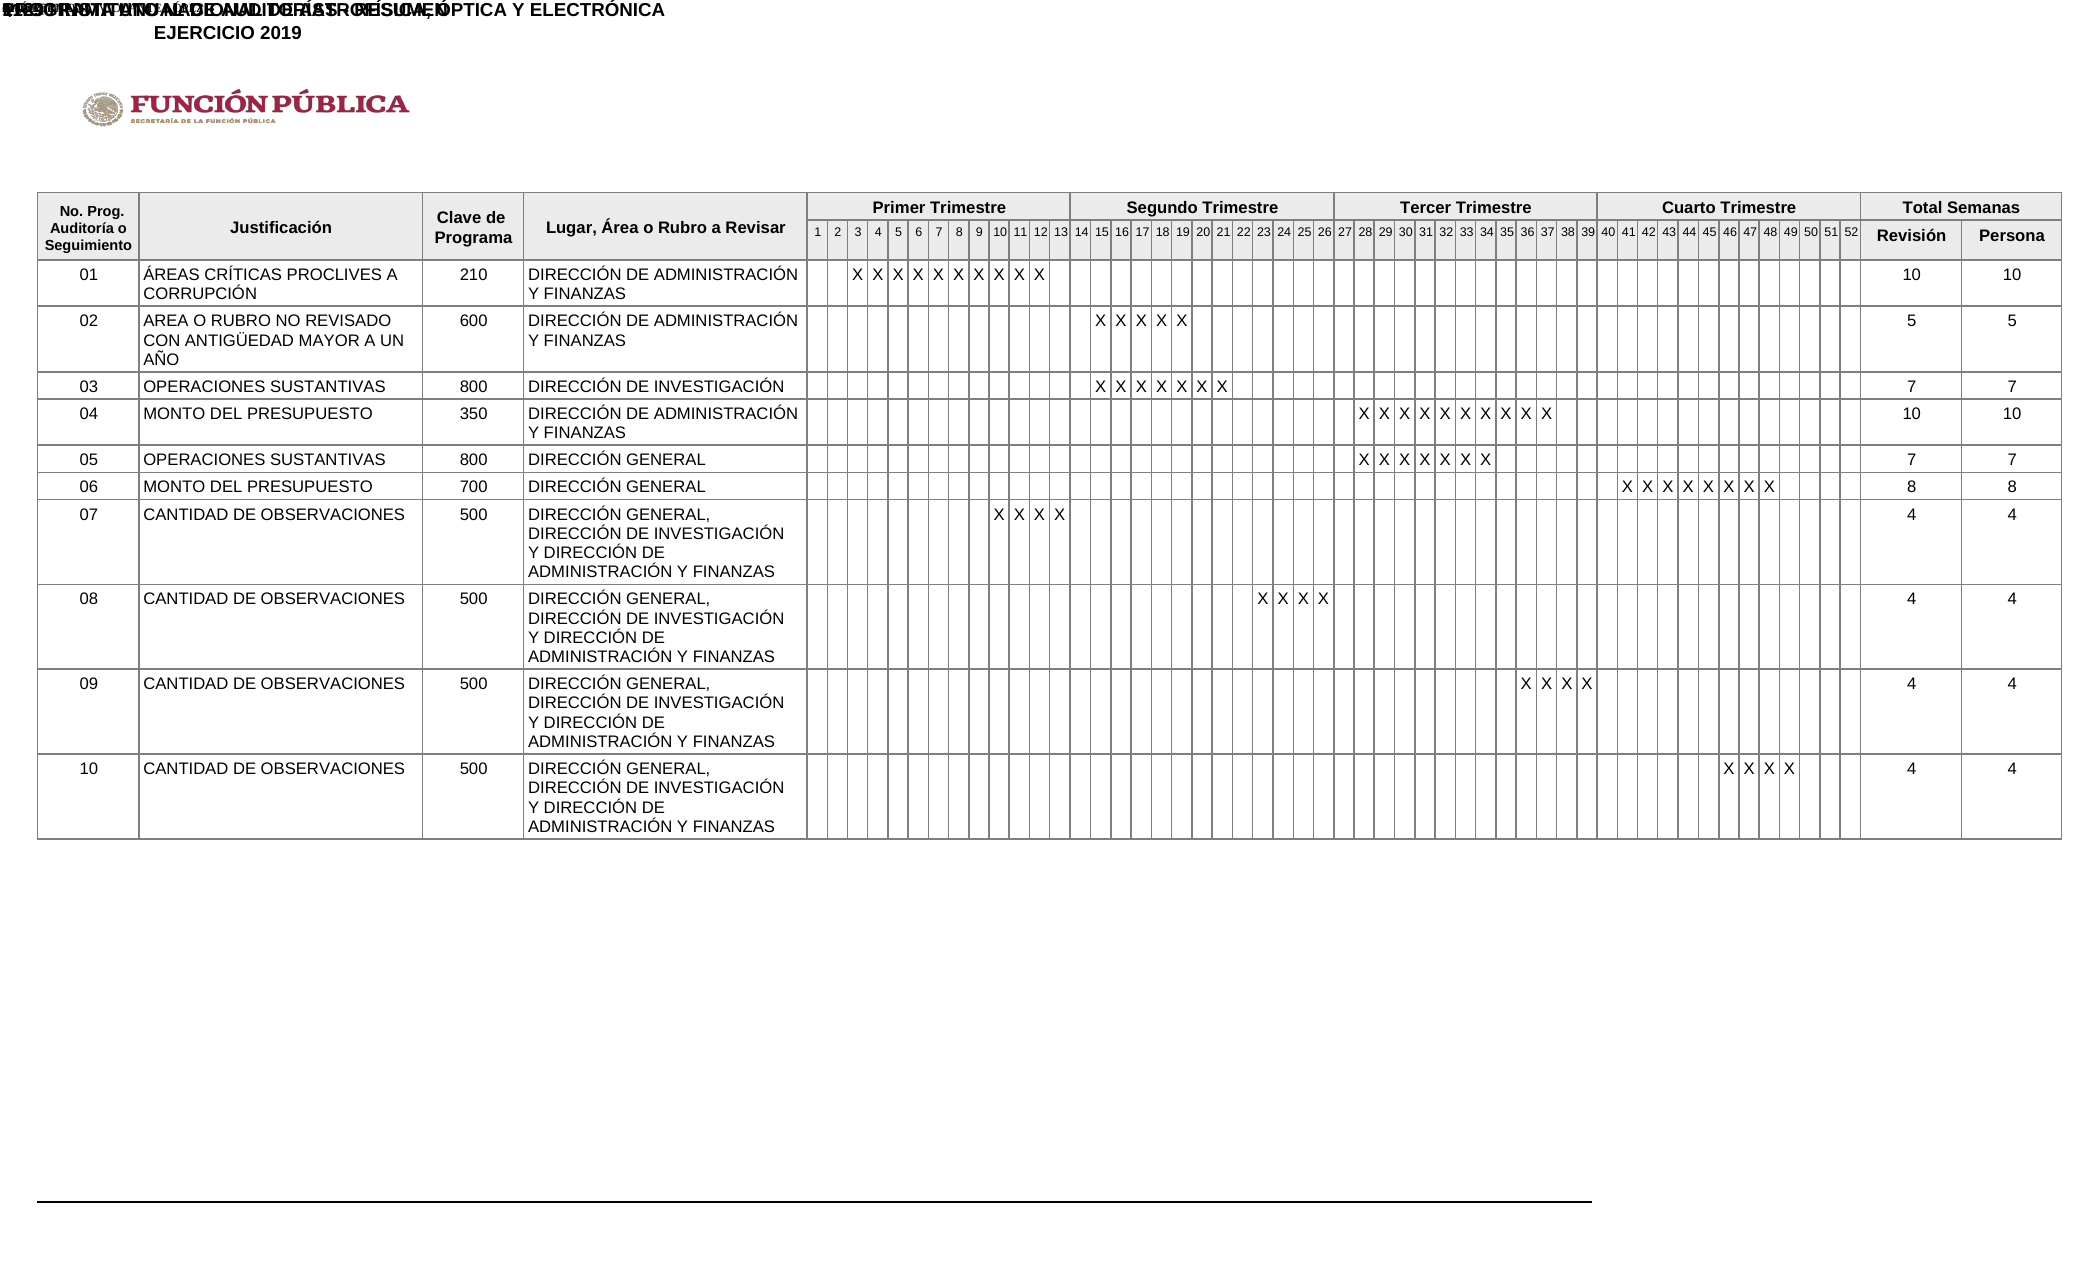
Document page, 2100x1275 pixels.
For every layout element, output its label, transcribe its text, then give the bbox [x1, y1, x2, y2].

table_cell 19 [1172, 221, 1191, 259]
table_cell X [1395, 446, 1414, 471]
table_cell [1213, 446, 1232, 471]
table_cell [970, 473, 988, 498]
table_cell X [1740, 473, 1758, 498]
table_cell X [1760, 473, 1779, 498]
table_cell [1436, 670, 1455, 753]
table_header Lugar, Área o Rubro a Revisar [524, 193, 806, 259]
table_cell [1760, 307, 1779, 371]
table_cell [848, 670, 867, 753]
table_cell [909, 585, 928, 668]
table_cell [1314, 373, 1333, 398]
table_cell [929, 585, 948, 668]
table_cell [990, 670, 1008, 753]
table_cell [1233, 670, 1252, 753]
table_cell [1618, 261, 1637, 305]
table_cell Persona [1962, 221, 2061, 259]
table_cell [1557, 473, 1576, 498]
table_cell [1071, 446, 1090, 471]
table_cell [1253, 755, 1272, 838]
table_cell [808, 400, 827, 444]
table_cell [970, 670, 988, 753]
table_cell [990, 755, 1008, 838]
table_cell [1253, 500, 1272, 583]
table_cell [949, 400, 968, 444]
table_cell [1314, 755, 1333, 838]
table_cell DIRECCIÓN DE ADMINISTRACIÓN Y FINANZAS [524, 400, 806, 444]
table_cell X [1395, 400, 1414, 444]
table_cell [1679, 307, 1698, 371]
table_cell [1720, 585, 1738, 668]
table_cell X [1213, 373, 1232, 398]
table_cell [1497, 755, 1515, 838]
table_cell [1618, 755, 1637, 838]
table_cell [1780, 473, 1799, 498]
table_cell [828, 585, 847, 668]
table_cell 45 [1699, 221, 1718, 259]
table_cell [1030, 670, 1049, 753]
table_cell X [1112, 373, 1130, 398]
table_cell [1841, 585, 1860, 668]
table_cell [1132, 261, 1151, 305]
table_cell [1050, 585, 1069, 668]
table_cell [848, 585, 867, 668]
table_header Primer Trimestre [808, 193, 1069, 219]
table_cell [1557, 585, 1576, 668]
table_cell [929, 500, 948, 583]
table_cell 27 [1335, 221, 1353, 259]
table_cell 03 [38, 373, 138, 398]
table_cell [1618, 585, 1637, 668]
table_cell [1355, 500, 1373, 583]
table_cell [1699, 500, 1718, 583]
table_cell [1436, 473, 1455, 498]
table_cell X [1456, 446, 1475, 471]
table_cell [1050, 373, 1069, 398]
table_cell [1537, 473, 1556, 498]
table_cell [1233, 500, 1252, 583]
table_cell X [1030, 261, 1049, 305]
table_cell [1375, 473, 1394, 498]
table_cell [909, 500, 928, 583]
table_cell 10 [990, 221, 1008, 259]
table_cell 14 [1071, 221, 1090, 259]
table_cell [1517, 261, 1536, 305]
table_cell [1658, 307, 1677, 371]
table_cell [1274, 670, 1293, 753]
table_cell CANTIDAD DE OBSERVACIONES [140, 500, 422, 583]
table_cell DIRECCIÓN GENERAL, DIRECCIÓN DE INVESTIGACIÓN Y DIRECCIÓN DE ADMINISTRACIÓN Y FINANZAS [524, 500, 806, 583]
table_cell [1821, 755, 1839, 838]
table_cell DIRECCIÓN GENERAL, DIRECCIÓN DE INVESTIGACIÓN Y DIRECCIÓN DE ADMINISTRACIÓN Y FINANZAS [524, 585, 806, 668]
table_cell [929, 373, 948, 398]
table_cell [1720, 261, 1738, 305]
table_cell [868, 755, 887, 838]
table_cell [1071, 755, 1090, 838]
table_cell [868, 400, 887, 444]
table_cell 10 [1962, 400, 2061, 444]
table_cell [1355, 373, 1373, 398]
table_cell X [1476, 446, 1495, 471]
table_cell [1436, 500, 1455, 583]
table_cell [1233, 373, 1252, 398]
table_cell X [970, 261, 988, 305]
table_cell [1821, 500, 1839, 583]
table_cell [1172, 473, 1191, 498]
table_cell [970, 500, 988, 583]
table_cell [949, 585, 968, 668]
table_cell 800 [423, 373, 523, 398]
table_cell X [1497, 400, 1515, 444]
table_cell [1010, 400, 1029, 444]
table_cell [1294, 670, 1313, 753]
table_cell [1071, 307, 1090, 371]
table_cell [1294, 261, 1313, 305]
table_cell CANTIDAD DE OBSERVACIONES [140, 585, 422, 668]
table_cell [1335, 473, 1353, 498]
table_cell [1274, 755, 1293, 838]
table_cell [949, 307, 968, 371]
table_cell X [889, 261, 907, 305]
table_cell [1172, 400, 1191, 444]
table_cell [1172, 446, 1191, 471]
table_cell [1720, 670, 1738, 753]
table_cell 6 [909, 221, 928, 259]
table_cell [1274, 473, 1293, 498]
table_cell [1800, 373, 1819, 398]
table_cell [1638, 670, 1657, 753]
table_cell 24 [1274, 221, 1293, 259]
table_cell [1537, 261, 1556, 305]
table_cell [1314, 500, 1333, 583]
table_cell 800 [423, 446, 523, 471]
table_cell 32 [1436, 221, 1455, 259]
table_cell [1112, 585, 1130, 668]
table_cell MONTO DEL PRESUPUESTO [140, 473, 422, 498]
table_cell X [1517, 400, 1536, 444]
table_cell [1517, 473, 1536, 498]
table_cell 210 [423, 261, 523, 305]
table_cell [1010, 373, 1029, 398]
table_cell [1071, 473, 1090, 498]
table_cell [1517, 585, 1536, 668]
table_cell [889, 446, 907, 471]
table_cell [1740, 261, 1758, 305]
table_cell 2 [828, 221, 847, 259]
table_cell [828, 400, 847, 444]
table_cell [990, 307, 1008, 371]
table_cell [1699, 446, 1718, 471]
table_cell [1172, 261, 1191, 305]
table_cell [1050, 473, 1069, 498]
table_cell [1395, 473, 1414, 498]
table_cell [1314, 446, 1333, 471]
table_cell [1800, 307, 1819, 371]
table_cell [1132, 755, 1151, 838]
table_cell [1456, 755, 1475, 838]
table_cell [1152, 585, 1171, 668]
table_cell [1253, 400, 1272, 444]
table_cell [1132, 585, 1151, 668]
table_cell [828, 473, 847, 498]
table_cell [1699, 670, 1718, 753]
table_cell 20 [1193, 221, 1211, 259]
table_cell [929, 400, 948, 444]
table_cell MONTO DEL PRESUPUESTO [140, 400, 422, 444]
table_cell [1456, 373, 1475, 398]
table_cell [1841, 500, 1860, 583]
table_cell [1375, 261, 1394, 305]
table_cell [1274, 500, 1293, 583]
table_cell [1578, 446, 1596, 471]
table_cell DIRECCIÓN GENERAL, DIRECCIÓN DE INVESTIGACIÓN Y DIRECCIÓN DE ADMINISTRACIÓN Y FINANZAS [524, 755, 806, 838]
table_header Justificación [140, 193, 422, 259]
table_cell [1233, 755, 1252, 838]
table_cell [1780, 373, 1799, 398]
table_cell X [1112, 307, 1130, 371]
table_cell [1030, 473, 1049, 498]
table_cell [1314, 400, 1333, 444]
table_cell [1658, 585, 1677, 668]
table_cell [1578, 261, 1596, 305]
table_cell [1456, 473, 1475, 498]
table_cell [1800, 446, 1819, 471]
table_cell [1071, 585, 1090, 668]
table_cell [1233, 585, 1252, 668]
table_cell [1821, 446, 1839, 471]
table_cell [1497, 446, 1515, 471]
table_cell [889, 670, 907, 753]
table_cell [1213, 400, 1232, 444]
table_cell OPERACIONES SUSTANTIVAS [140, 446, 422, 471]
table_cell X [1030, 500, 1049, 583]
table_cell [949, 670, 968, 753]
table_cell X [1294, 585, 1313, 668]
table_cell X [1537, 400, 1556, 444]
table_cell 10 [38, 755, 138, 838]
table_cell DIRECCIÓN DE INVESTIGACIÓN [524, 373, 806, 398]
table_cell [868, 446, 887, 471]
table_cell 600 [423, 307, 523, 371]
table_cell [990, 373, 1008, 398]
table_cell X [909, 261, 928, 305]
table_cell [1598, 755, 1617, 838]
table_cell 36 [1517, 221, 1536, 259]
table_cell [1740, 585, 1758, 668]
table_cell 51 [1821, 221, 1839, 259]
table_cell [1699, 261, 1718, 305]
table_cell X [1760, 755, 1779, 838]
table_cell [1800, 755, 1819, 838]
table_cell [1821, 473, 1839, 498]
table_cell DIRECCIÓN GENERAL [524, 473, 806, 498]
table_cell [1294, 446, 1313, 471]
table_cell [1335, 307, 1353, 371]
table_cell [1172, 755, 1191, 838]
table_cell [1152, 446, 1171, 471]
table_cell [1335, 400, 1353, 444]
table_cell [889, 307, 907, 371]
table_cell 02 [38, 307, 138, 371]
table_cell X [1010, 500, 1029, 583]
table_header Total Semanas [1861, 193, 2061, 219]
table_cell [1638, 755, 1657, 838]
table_cell [1294, 473, 1313, 498]
table_cell [1253, 670, 1272, 753]
table_cell [1658, 400, 1677, 444]
table_cell X [1193, 373, 1211, 398]
table_cell [1335, 755, 1353, 838]
table_cell [1274, 261, 1293, 305]
table_cell 09 [38, 670, 138, 753]
table_cell [1800, 400, 1819, 444]
table_cell DIRECCIÓN GENERAL, DIRECCIÓN DE INVESTIGACIÓN Y DIRECCIÓN DE ADMINISTRACIÓN Y FINANZAS [524, 670, 806, 753]
table_cell [828, 500, 847, 583]
table_cell [990, 473, 1008, 498]
table_cell [848, 500, 867, 583]
table_cell [1314, 261, 1333, 305]
table_cell [1213, 585, 1232, 668]
table_cell [1213, 755, 1232, 838]
table_cell [1720, 400, 1738, 444]
table_cell CANTIDAD DE OBSERVACIONES [140, 670, 422, 753]
table_cell 06 [38, 473, 138, 498]
table_cell [1476, 473, 1495, 498]
table_cell [1841, 373, 1860, 398]
table_cell [1598, 670, 1617, 753]
table_cell X [1557, 670, 1576, 753]
table_cell 29 [1375, 221, 1394, 259]
table_cell X [1274, 585, 1293, 668]
table_cell [1294, 373, 1313, 398]
table_cell [1760, 670, 1779, 753]
table_cell [1598, 400, 1617, 444]
table_cell [1193, 400, 1211, 444]
table_cell [1253, 307, 1272, 371]
table_cell [1476, 670, 1495, 753]
table_cell [1335, 585, 1353, 668]
table_cell [1598, 473, 1617, 498]
table_cell [1112, 400, 1130, 444]
table_cell [1740, 500, 1758, 583]
table_cell [1395, 755, 1414, 838]
table_cell 21 [1213, 221, 1232, 259]
table_cell 500 [423, 755, 523, 838]
table_cell X [1091, 307, 1110, 371]
table_cell [1335, 500, 1353, 583]
table_cell [1800, 585, 1819, 668]
table_cell [1152, 755, 1171, 838]
table_cell [1800, 473, 1819, 498]
table_cell [1598, 373, 1617, 398]
table_cell [1537, 446, 1556, 471]
table_cell [1679, 585, 1698, 668]
table_cell [1497, 585, 1515, 668]
table_cell X [1375, 400, 1394, 444]
table_cell [1132, 400, 1151, 444]
table_cell X [1679, 473, 1698, 498]
table_cell [1476, 307, 1495, 371]
table_cell [1841, 473, 1860, 498]
table_cell [1557, 446, 1576, 471]
table_cell [1233, 261, 1252, 305]
table_cell [1091, 400, 1110, 444]
table_cell [1132, 473, 1151, 498]
table_cell [1335, 261, 1353, 305]
table_cell [889, 755, 907, 838]
table_cell [1638, 307, 1657, 371]
table_cell [1314, 670, 1333, 753]
table_cell [889, 585, 907, 668]
table_cell [1821, 261, 1839, 305]
table_cell [889, 400, 907, 444]
table_cell 700 [423, 473, 523, 498]
table_cell [1274, 373, 1293, 398]
table_cell [1679, 670, 1698, 753]
table_cell 16 [1112, 221, 1130, 259]
table_cell [1658, 755, 1677, 838]
table_cell [909, 307, 928, 371]
table_cell [990, 446, 1008, 471]
table_cell 52 [1841, 221, 1860, 259]
table_cell [1658, 670, 1677, 753]
table_cell [1780, 585, 1799, 668]
table_cell [828, 670, 847, 753]
table_cell [828, 755, 847, 838]
table_cell [1638, 261, 1657, 305]
table_cell [909, 755, 928, 838]
table_cell [1071, 500, 1090, 583]
table_cell [1497, 261, 1515, 305]
table_cell [1517, 446, 1536, 471]
table_cell [1416, 473, 1434, 498]
table_cell 4 [1861, 755, 1961, 838]
table_cell [909, 670, 928, 753]
table_cell 08 [38, 585, 138, 668]
table_cell [1476, 500, 1495, 583]
table_cell X [1091, 373, 1110, 398]
table_cell [1335, 670, 1353, 753]
table_cell [1436, 755, 1455, 838]
table_cell X [1436, 400, 1455, 444]
table_cell [1578, 400, 1596, 444]
table_cell [1091, 473, 1110, 498]
table_cell [1152, 500, 1171, 583]
table_cell [808, 307, 827, 371]
table_cell X [1699, 473, 1718, 498]
table_cell 500 [423, 585, 523, 668]
table_cell CANTIDAD DE OBSERVACIONES [140, 755, 422, 838]
table_cell [1355, 261, 1373, 305]
table_cell [1213, 261, 1232, 305]
table_cell 350 [423, 400, 523, 444]
table_cell X [1720, 755, 1738, 838]
table_cell 25 [1294, 221, 1313, 259]
table_cell [1436, 307, 1455, 371]
table_cell 15 [1091, 221, 1110, 259]
table_cell [1679, 373, 1698, 398]
table_cell [1578, 373, 1596, 398]
table_cell [1355, 585, 1373, 668]
table_cell [949, 500, 968, 583]
table_cell [848, 473, 867, 498]
table_cell 12 [1030, 221, 1049, 259]
table_cell [1395, 670, 1414, 753]
table_cell X [1253, 585, 1272, 668]
table_cell [1841, 446, 1860, 471]
table_cell 5 [889, 221, 907, 259]
table_cell [1132, 446, 1151, 471]
table_cell [1294, 307, 1313, 371]
table_cell [1679, 261, 1698, 305]
table_cell [848, 446, 867, 471]
table_cell [1760, 446, 1779, 471]
table_cell [1780, 670, 1799, 753]
table_cell [949, 446, 968, 471]
table_cell [1091, 446, 1110, 471]
table_cell 40 [1598, 221, 1617, 259]
table_cell [1091, 261, 1110, 305]
table_cell DIRECCIÓN DE ADMINISTRACIÓN Y FINANZAS [524, 307, 806, 371]
table_cell [1537, 373, 1556, 398]
table_cell 37 [1537, 221, 1556, 259]
table_cell [1618, 500, 1637, 583]
table_cell [1213, 307, 1232, 371]
table_cell [1821, 670, 1839, 753]
table_cell [1436, 585, 1455, 668]
table_cell 47 [1740, 221, 1758, 259]
table_cell [929, 307, 948, 371]
table_cell X [1172, 373, 1191, 398]
table_cell [1517, 373, 1536, 398]
table_cell [1213, 473, 1232, 498]
table_cell [1760, 585, 1779, 668]
table_cell [1071, 261, 1090, 305]
table_cell [1193, 307, 1211, 371]
table_cell [1557, 400, 1576, 444]
table_cell [1476, 261, 1495, 305]
table_cell [1760, 400, 1779, 444]
table_cell [1294, 755, 1313, 838]
table_cell [1395, 585, 1414, 668]
table_cell X [1436, 446, 1455, 471]
table_cell [808, 373, 827, 398]
table_cell 10 [1861, 400, 1961, 444]
table_cell [1010, 585, 1029, 668]
table_cell X [1152, 307, 1171, 371]
table_cell [1497, 670, 1515, 753]
table_cell [1679, 755, 1698, 838]
table_cell X [1537, 670, 1556, 753]
table_cell [1253, 373, 1272, 398]
table_cell [1112, 500, 1130, 583]
table_cell [1841, 307, 1860, 371]
table_cell [1658, 373, 1677, 398]
table_cell 49 [1780, 221, 1799, 259]
table_cell 4 [1962, 670, 2061, 753]
table_cell 4 [1861, 500, 1961, 583]
table_cell [848, 307, 867, 371]
table_cell [1213, 670, 1232, 753]
table_cell [1456, 500, 1475, 583]
table_cell [1416, 307, 1434, 371]
table_cell [1030, 585, 1049, 668]
table_cell [1456, 670, 1475, 753]
table_cell [1679, 500, 1698, 583]
table_cell [929, 473, 948, 498]
table_cell [1071, 670, 1090, 753]
table_cell [1091, 670, 1110, 753]
table_cell [1699, 400, 1718, 444]
table_cell [1497, 473, 1515, 498]
table_cell [1578, 755, 1596, 838]
table_cell 26 [1314, 221, 1333, 259]
table_cell [1375, 585, 1394, 668]
table_cell [1375, 373, 1394, 398]
table_cell [1497, 373, 1515, 398]
table_cell [1395, 500, 1414, 583]
table_cell [808, 261, 827, 305]
table_cell [868, 670, 887, 753]
table_cell [1395, 373, 1414, 398]
table_cell [1841, 755, 1860, 838]
table_cell [1050, 446, 1069, 471]
table_cell [868, 307, 887, 371]
table_cell [1416, 261, 1434, 305]
table_cell [1638, 500, 1657, 583]
table_cell 4 [1861, 670, 1961, 753]
table_cell 7 [929, 221, 948, 259]
table_cell X [1132, 307, 1151, 371]
table_cell [1638, 373, 1657, 398]
table_cell [1517, 307, 1536, 371]
table_cell [1699, 755, 1718, 838]
table_cell [1071, 373, 1090, 398]
table_cell [1658, 500, 1677, 583]
table_cell X [1780, 755, 1799, 838]
table_cell [1821, 373, 1839, 398]
table_cell [868, 373, 887, 398]
table_cell [1780, 446, 1799, 471]
table_cell X [1355, 446, 1373, 471]
table_cell [1598, 261, 1617, 305]
table_cell X [848, 261, 867, 305]
table_cell [1720, 307, 1738, 371]
table_cell [1598, 307, 1617, 371]
table_cell [1476, 585, 1495, 668]
table_cell 35 [1497, 221, 1515, 259]
table_cell [1800, 670, 1819, 753]
table_cell [1476, 755, 1495, 838]
table_cell 5 [1962, 307, 2061, 371]
table_cell X [1517, 670, 1536, 753]
table_cell 30 [1395, 221, 1414, 259]
table_cell [1456, 585, 1475, 668]
table_cell [1557, 261, 1576, 305]
table_cell [1720, 500, 1738, 583]
table_cell 4 [1962, 755, 2061, 838]
table_cell 4 [1861, 585, 1961, 668]
table_cell [1740, 400, 1758, 444]
table_cell [1537, 500, 1556, 583]
table_cell X [1355, 400, 1373, 444]
table_cell 43 [1658, 221, 1677, 259]
table_cell [1436, 373, 1455, 398]
table_cell [1050, 400, 1069, 444]
table_cell [889, 473, 907, 498]
table_cell [929, 446, 948, 471]
table_cell [1030, 755, 1049, 838]
table_cell [1030, 400, 1049, 444]
table_cell 41 [1618, 221, 1637, 259]
table_cell [1091, 500, 1110, 583]
table_cell [949, 373, 968, 398]
table_cell X [929, 261, 948, 305]
table_cell [1274, 446, 1293, 471]
table_cell [949, 755, 968, 838]
table_cell 11 [1010, 221, 1029, 259]
table_cell 7 [1861, 373, 1961, 398]
table_cell [1355, 670, 1373, 753]
table_cell [889, 373, 907, 398]
table_cell X [1456, 400, 1475, 444]
table_cell [970, 400, 988, 444]
table_cell [1010, 446, 1029, 471]
table_cell [1010, 473, 1029, 498]
table_cell X [1476, 400, 1495, 444]
table_cell 46 [1720, 221, 1738, 259]
table_cell [1233, 400, 1252, 444]
table_cell 23 [1253, 221, 1272, 259]
table_cell [909, 473, 928, 498]
table_cell 4 [868, 221, 887, 259]
table_cell [1638, 446, 1657, 471]
table_cell [1253, 473, 1272, 498]
table_cell [1436, 261, 1455, 305]
table_cell [909, 400, 928, 444]
table_cell 9 [970, 221, 988, 259]
table_cell 7 [1861, 446, 1961, 471]
table_cell 22 [1233, 221, 1252, 259]
table_cell [1740, 307, 1758, 371]
table_cell [1152, 400, 1171, 444]
table_cell [1841, 400, 1860, 444]
table_cell [1010, 307, 1029, 371]
table_cell [1476, 373, 1495, 398]
table_cell [1395, 261, 1414, 305]
table_cell [1193, 473, 1211, 498]
table_cell 34 [1476, 221, 1495, 259]
table_cell [1557, 373, 1576, 398]
table_cell 05 [38, 446, 138, 471]
table_cell [1800, 500, 1819, 583]
table_cell [1618, 400, 1637, 444]
table_cell [1740, 670, 1758, 753]
table_cell OPERACIONES SUSTANTIVAS [140, 373, 422, 398]
table_cell [889, 500, 907, 583]
table_cell 8 [949, 221, 968, 259]
table_cell X [868, 261, 887, 305]
table_cell [1030, 446, 1049, 471]
table_cell DIRECCIÓN GENERAL [524, 446, 806, 471]
table_cell 8 [1962, 473, 2061, 498]
table_cell [1375, 755, 1394, 838]
table_cell [1152, 670, 1171, 753]
table_cell [1152, 261, 1171, 305]
table_cell 04 [38, 400, 138, 444]
table_cell [1193, 585, 1211, 668]
table_cell [828, 261, 847, 305]
table_cell 3 [848, 221, 867, 259]
table_cell [1780, 307, 1799, 371]
table_cell [808, 446, 827, 471]
table_cell X [990, 261, 1008, 305]
table_cell [1760, 373, 1779, 398]
table_cell [1193, 446, 1211, 471]
table_cell X [949, 261, 968, 305]
table_cell [1213, 500, 1232, 583]
table_cell [1537, 307, 1556, 371]
table_cell [1557, 307, 1576, 371]
table_cell 31 [1416, 221, 1434, 259]
table_cell 8 [1861, 473, 1961, 498]
table_cell 48 [1760, 221, 1779, 259]
table_cell [1497, 307, 1515, 371]
table_header No. Prog. Auditoría o Seguimiento [38, 193, 138, 259]
table_cell [1618, 446, 1637, 471]
table_cell [909, 446, 928, 471]
table_cell [1193, 500, 1211, 583]
table_cell [1112, 261, 1130, 305]
table_cell X [1050, 500, 1069, 583]
table_cell X [1172, 307, 1191, 371]
table_cell X [1416, 446, 1434, 471]
table_cell 10 [1962, 261, 2061, 305]
table_cell AREA O RUBRO NO REVISADO CON ANTIGÜEDAD MAYOR A UN AÑO [140, 307, 422, 371]
table_cell X [1578, 670, 1596, 753]
table_cell 10 [1861, 261, 1961, 305]
table_cell X [1416, 400, 1434, 444]
table_cell [970, 585, 988, 668]
table_cell [909, 373, 928, 398]
table_cell [1780, 500, 1799, 583]
table_cell 500 [423, 500, 523, 583]
table_cell 38 [1557, 221, 1576, 259]
table_header Cuarto Trimestre [1598, 193, 1860, 219]
table_cell [1233, 446, 1252, 471]
table_cell [868, 473, 887, 498]
table_cell [1537, 585, 1556, 668]
table_cell [1416, 500, 1434, 583]
table_cell [1537, 755, 1556, 838]
table_cell [1091, 585, 1110, 668]
table_cell [990, 585, 1008, 668]
table_cell [808, 670, 827, 753]
table_cell [1638, 400, 1657, 444]
table_cell [1557, 755, 1576, 838]
table_header Segundo Trimestre [1071, 193, 1333, 219]
table_cell [1112, 446, 1130, 471]
table_cell 7 [1962, 373, 2061, 398]
table_cell [1112, 755, 1130, 838]
table_cell [1294, 400, 1313, 444]
table_cell [970, 307, 988, 371]
table_cell [1091, 755, 1110, 838]
table_cell [1821, 585, 1839, 668]
table_cell [1760, 261, 1779, 305]
table_cell [929, 755, 948, 838]
table_cell [1456, 261, 1475, 305]
table_cell [1274, 307, 1293, 371]
table_cell [1375, 670, 1394, 753]
table_cell [1598, 585, 1617, 668]
table_cell [1841, 670, 1860, 753]
table_cell [808, 755, 827, 838]
table_cell 1 [808, 221, 827, 259]
table_cell [1355, 755, 1373, 838]
table_cell [1071, 400, 1090, 444]
table_cell [970, 755, 988, 838]
table_cell [1497, 500, 1515, 583]
table_cell [848, 400, 867, 444]
table_cell [1030, 373, 1049, 398]
table_cell X [990, 500, 1008, 583]
table_cell [1578, 307, 1596, 371]
table_cell 28 [1355, 221, 1373, 259]
table_cell [1720, 373, 1738, 398]
table_cell 4 [1962, 585, 2061, 668]
table_cell [1112, 473, 1130, 498]
table_cell [1152, 473, 1171, 498]
table_cell [1294, 500, 1313, 583]
table_cell [1679, 446, 1698, 471]
table_cell [808, 473, 827, 498]
table_cell [1658, 446, 1677, 471]
table_cell [1416, 755, 1434, 838]
table_cell [1274, 400, 1293, 444]
table_cell [1132, 500, 1151, 583]
table_cell [1699, 585, 1718, 668]
table_cell 500 [423, 670, 523, 753]
table_cell 44 [1679, 221, 1698, 259]
table_cell Revisión [1861, 221, 1961, 259]
table_cell X [1132, 373, 1151, 398]
table_cell X [1658, 473, 1677, 498]
table_cell [1578, 500, 1596, 583]
table_cell [1780, 261, 1799, 305]
table_cell [1193, 670, 1211, 753]
table_cell [1314, 473, 1333, 498]
table_cell [1050, 755, 1069, 838]
table_cell [1233, 473, 1252, 498]
table_cell [1355, 307, 1373, 371]
table_cell [1618, 373, 1637, 398]
table_cell [1253, 446, 1272, 471]
table_cell [1517, 500, 1536, 583]
table_cell [1416, 585, 1434, 668]
table_cell [1618, 670, 1637, 753]
table_cell 01 [38, 261, 138, 305]
table_cell [1720, 446, 1738, 471]
table_cell [1598, 500, 1617, 583]
picture [40, 40, 452, 175]
table_cell 5 [1861, 307, 1961, 371]
table_cell ÁREAS CRÍTICAS PROCLIVES A CORRUPCIÓN [140, 261, 422, 305]
table_header Tercer Trimestre [1335, 193, 1596, 219]
table_cell 39 [1578, 221, 1596, 259]
table_cell [1638, 585, 1657, 668]
table_cell [1699, 373, 1718, 398]
table_cell 07 [38, 500, 138, 583]
table_cell [1578, 473, 1596, 498]
table_cell [848, 373, 867, 398]
table_cell [1375, 307, 1394, 371]
table_cell [828, 373, 847, 398]
table_cell [1355, 473, 1373, 498]
table_cell [1172, 585, 1191, 668]
table_cell [1172, 500, 1191, 583]
table_cell X [1375, 446, 1394, 471]
table_cell [1172, 670, 1191, 753]
table_cell [1841, 261, 1860, 305]
table_cell [1740, 446, 1758, 471]
table_cell [1253, 261, 1272, 305]
table_cell [1314, 307, 1333, 371]
table_cell [1050, 307, 1069, 371]
table_cell [1658, 261, 1677, 305]
table_cell 13 [1050, 221, 1069, 259]
table_cell [848, 755, 867, 838]
table_cell [1050, 261, 1069, 305]
table_cell [828, 446, 847, 471]
table_cell [1456, 307, 1475, 371]
table_cell 18 [1152, 221, 1171, 259]
table_cell X [1618, 473, 1637, 498]
table_cell 50 [1800, 221, 1819, 259]
table_cell [1335, 446, 1353, 471]
table_cell X [1740, 755, 1758, 838]
table_cell X [1152, 373, 1171, 398]
table_cell X [1010, 261, 1029, 305]
table_cell [949, 473, 968, 498]
table_cell [1821, 400, 1839, 444]
table_cell [1375, 500, 1394, 583]
table_cell [1395, 307, 1414, 371]
table_cell [1517, 755, 1536, 838]
table_cell [970, 373, 988, 398]
table_cell [1030, 307, 1049, 371]
table_cell [1578, 585, 1596, 668]
table_cell [1821, 307, 1839, 371]
table_cell DIRECCIÓN DE ADMINISTRACIÓN Y FINANZAS [524, 261, 806, 305]
table_cell [1780, 400, 1799, 444]
table_cell [808, 500, 827, 583]
table_cell 7 [1962, 446, 2061, 471]
table_cell [828, 307, 847, 371]
table_cell [1132, 670, 1151, 753]
table_cell [868, 585, 887, 668]
table_cell [1010, 670, 1029, 753]
table_cell [868, 500, 887, 583]
table_cell [1193, 755, 1211, 838]
table_cell [1112, 670, 1130, 753]
table_cell X [1638, 473, 1657, 498]
table_cell [1050, 670, 1069, 753]
table_cell [1699, 307, 1718, 371]
table_cell [808, 585, 827, 668]
table_cell X [1720, 473, 1738, 498]
table_cell [1193, 261, 1211, 305]
table_cell [1618, 307, 1637, 371]
table_cell [1679, 400, 1698, 444]
table_cell [970, 446, 988, 471]
table_cell 33 [1456, 221, 1475, 259]
table_cell [1800, 261, 1819, 305]
table_cell [1557, 500, 1576, 583]
table_cell 4 [1962, 500, 2061, 583]
table_cell 17 [1132, 221, 1151, 259]
table_cell [1335, 373, 1353, 398]
table_cell [1760, 500, 1779, 583]
table_header Clave de Programa [423, 193, 523, 259]
table_cell [1416, 373, 1434, 398]
table_cell [1233, 307, 1252, 371]
table_cell [1010, 755, 1029, 838]
table_cell [1598, 446, 1617, 471]
table_cell 42 [1638, 221, 1657, 259]
table_cell [1416, 670, 1434, 753]
table_cell X [1314, 585, 1333, 668]
table_cell [929, 670, 948, 753]
table_cell [1740, 373, 1758, 398]
table_cell [990, 400, 1008, 444]
